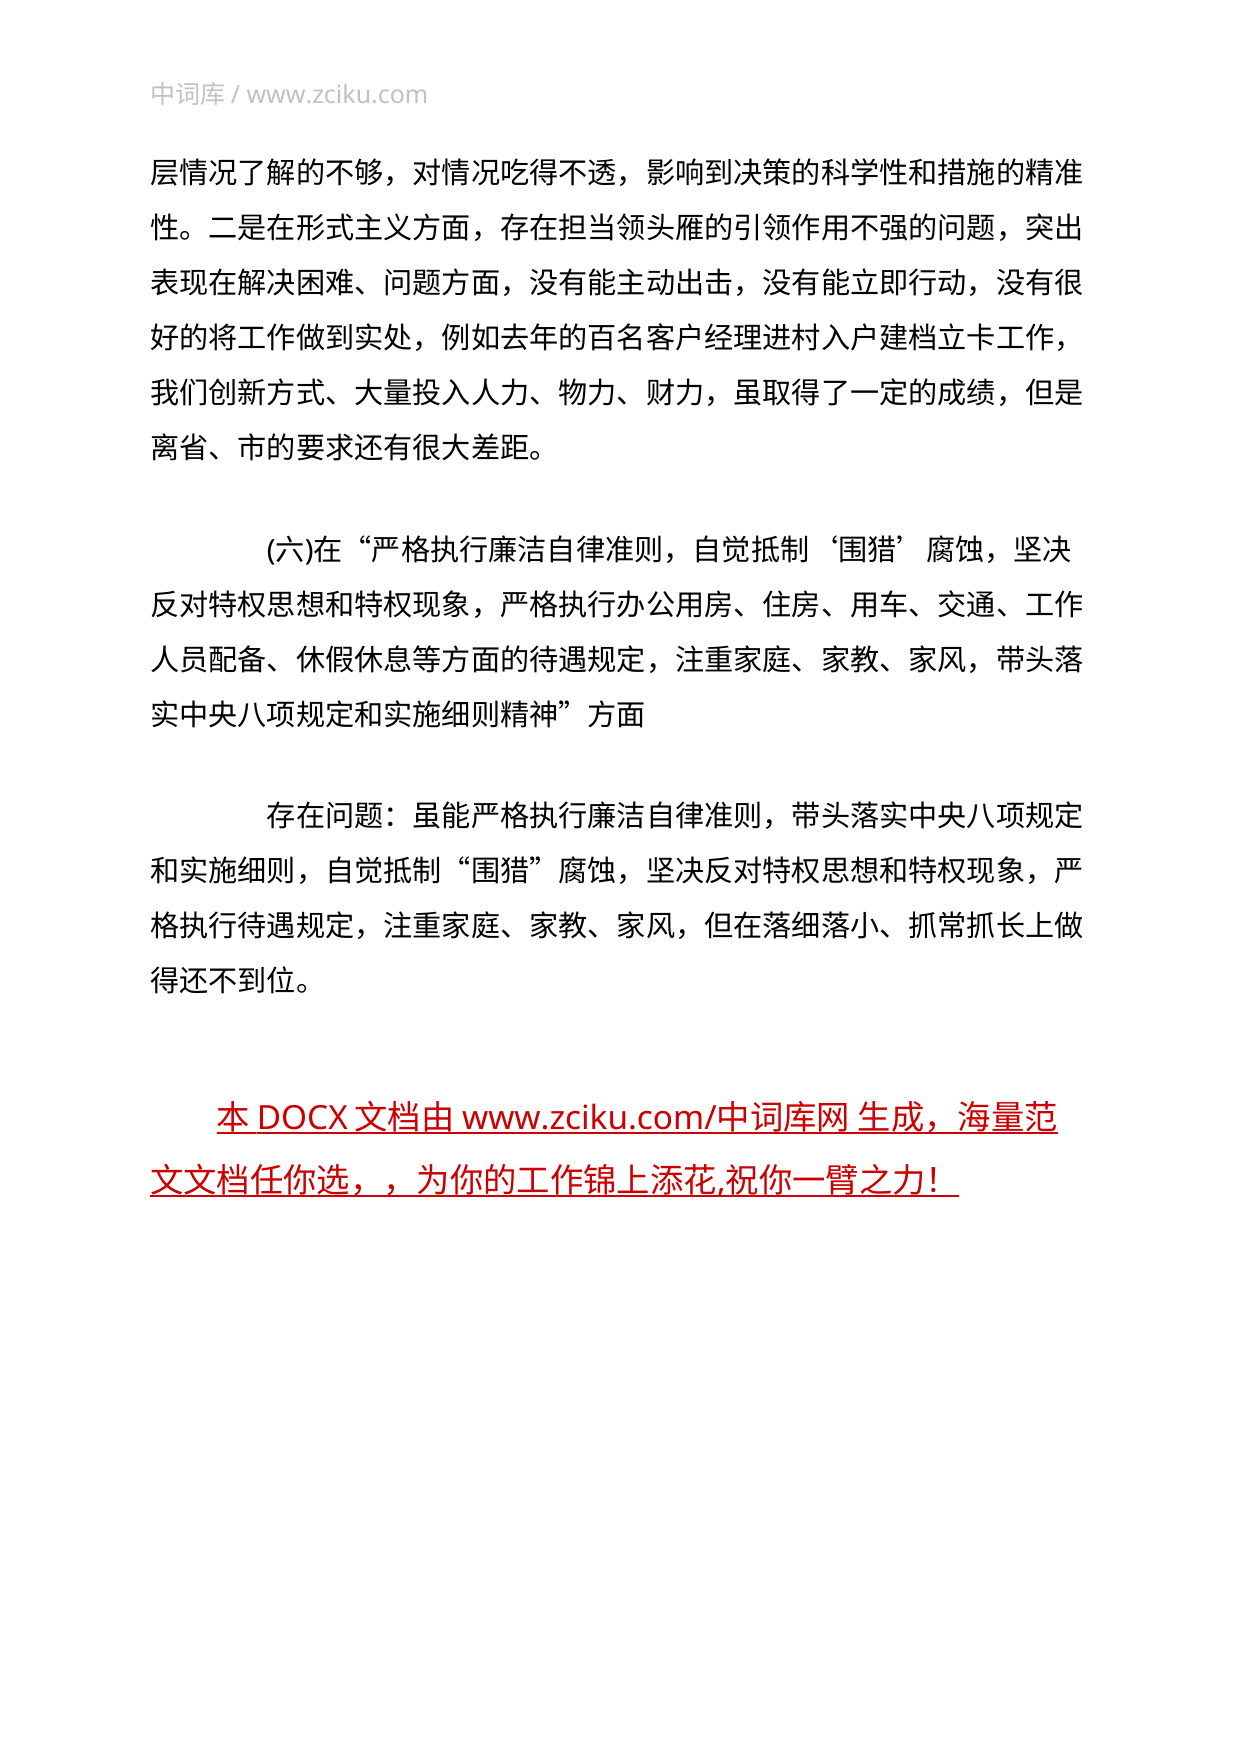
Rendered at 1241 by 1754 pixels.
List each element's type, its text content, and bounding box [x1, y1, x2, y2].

text 存在问题：虽能严格执行廉洁自律准则，带头落实中央八项规定和实施细则，自觉抵制“围猎”腐蚀，坚决反对特权思想和特权现象，严格执行待遇规定，注重家庭、家教、家风，但在落细落小、抓常抓长上做得还不到位。 [150, 793, 1090, 1000]
text (六)在“严格执行廉洁自律准则，自觉抵制‘围猎’腐蚀，坚决反对特权思想和特权现象，严格执行办公用房、住房、用车、交通、工作人员配备、休假休息等方面的待遇规定，注重家庭、家教、家风，带头落实中央八项规定和实施细则精神”方面 [150, 526, 1090, 733]
text 本DOCX文档由 www.zciku.com/中词库网 生成，海量范文文档任你选，，为你的工作锦上添花,祝你一臂之力！ [150, 1091, 1090, 1202]
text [150, 150, 1090, 467]
